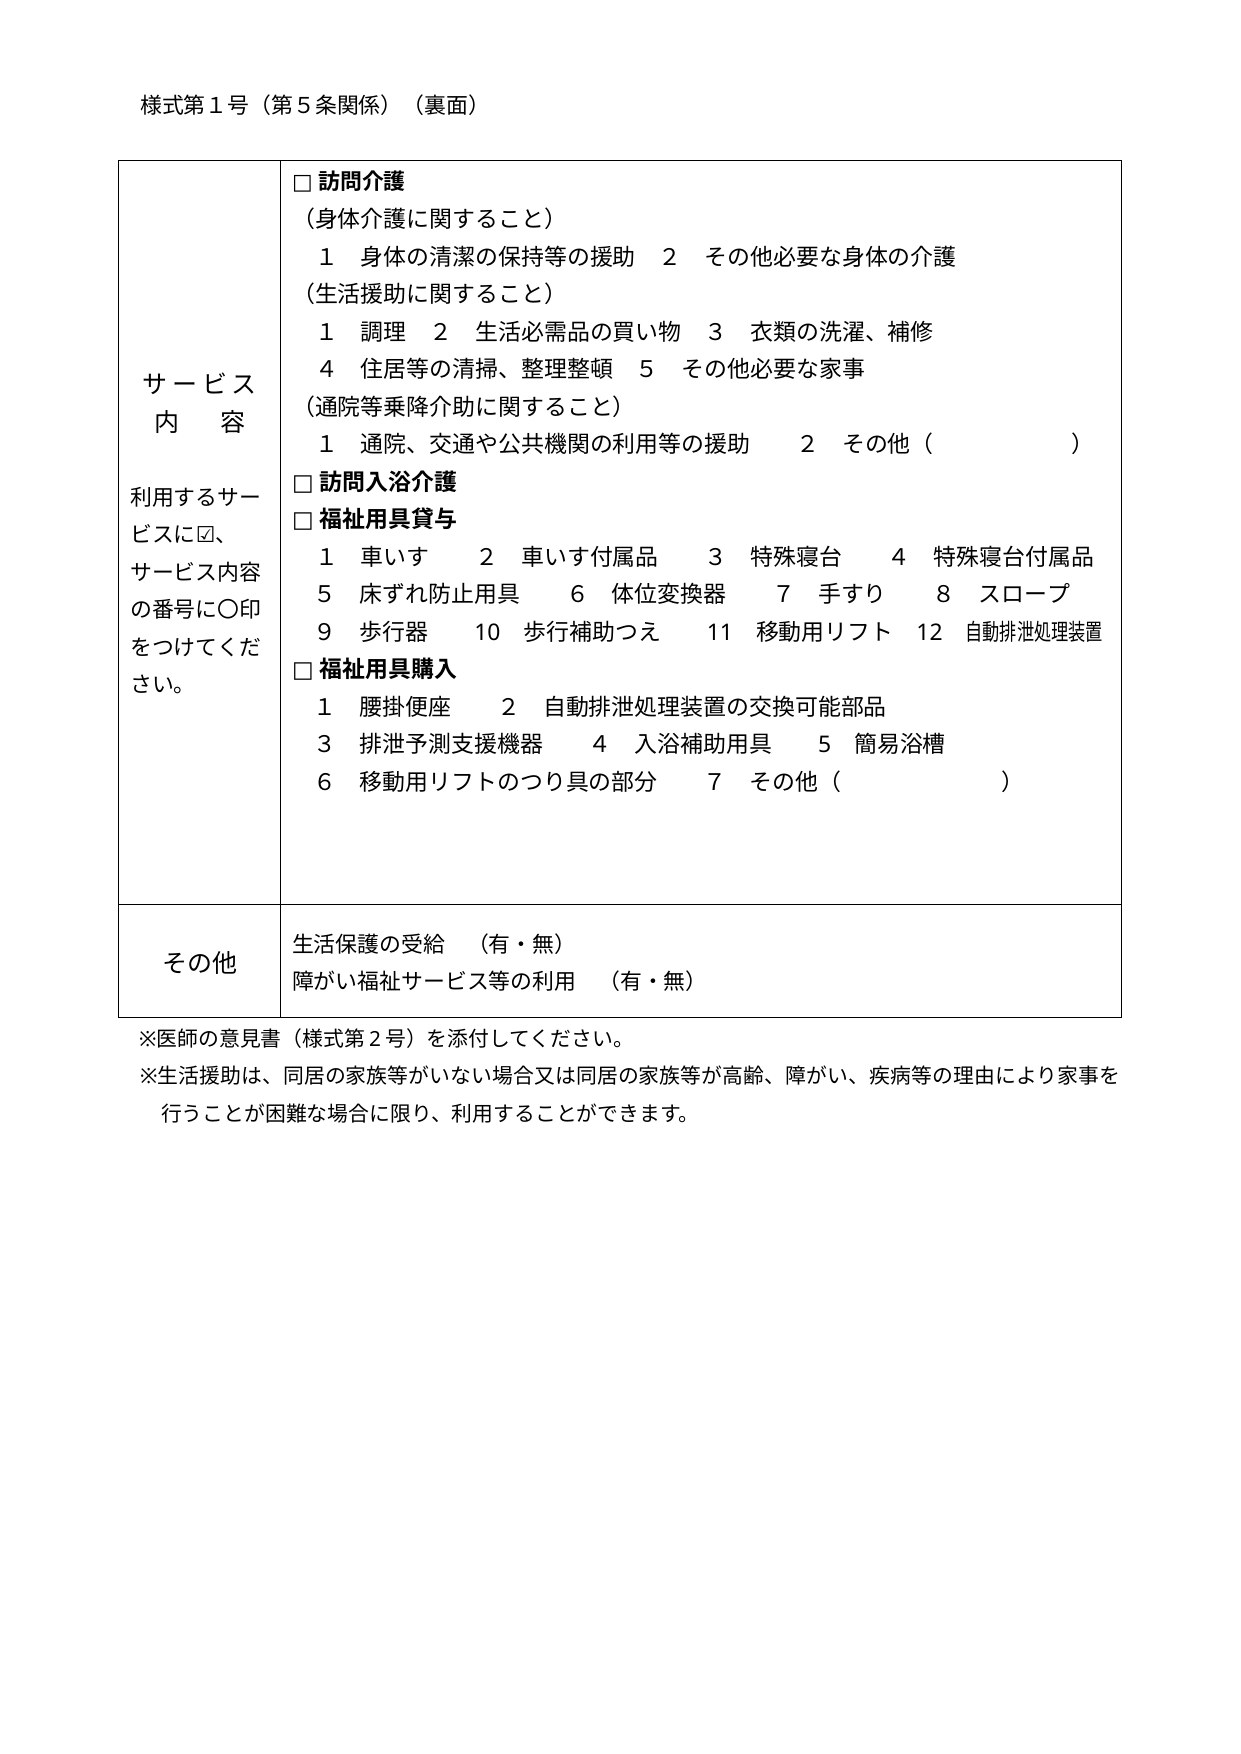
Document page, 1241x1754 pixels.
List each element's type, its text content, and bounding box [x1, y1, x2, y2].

table_cell 生活保護の受給 （有・無） 障がい福祉サービス等の利用 （有・無） [281, 905, 1121, 1017]
table_cell その他 [119, 905, 280, 1017]
text 様式第１号（第５条関係）（裏面） [118, 85, 1122, 123]
text ※医師の意見書（様式第2号）を添付してください。 [118, 1018, 1122, 1056]
table_header サービス 内容 利用するサービスに☑、サービス内容の番号に〇印をつけてください。 [119, 161, 280, 904]
table_header □ 訪問介護 （身体介護に関すること） １ 身体の清潔の保持等の援助 ２ その他必要な身体の介護 （生活援助に関すること） １ 調理 ２ 生活必需品の買い物 ３ 衣類の洗濯、補修 ４ 住居等の清掃、整理整頓 ５ その他必要な家事 （通院等乗降介助に関すること） １ 通院、交通や公共機関の利用等の援助 ２ その他（ ） □ 訪問入浴介護 □ 福祉用具貸与 １ 車いす ２ 車いす付属品 ３ 特殊寝台 ４ 特殊寝台付属品 ５ 床ずれ防止用具 ６ 体位変換器 ７ 手すり ８ スロープ ９ 歩行器 10 歩行補助つえ 11 移動用リフト 12 自動排泄処理装置 □ 福祉用具購入 １ 腰掛便座 ２ 自動排泄処理装置の交換可能部品 ３ 排泄予測支援機器 ４ 入浴補助用具 5 簡易浴槽 ６ 移動用リフトのつり具の部分 ７ その他（ ） [281, 161, 1121, 904]
text ※生活援助は、同居の家族等がいない場合又は同居の家族等が高齢、障がい、疾病等の理由により家事を行うことが困難な場合に限り、利用することができます。 [140, 1056, 1122, 1131]
